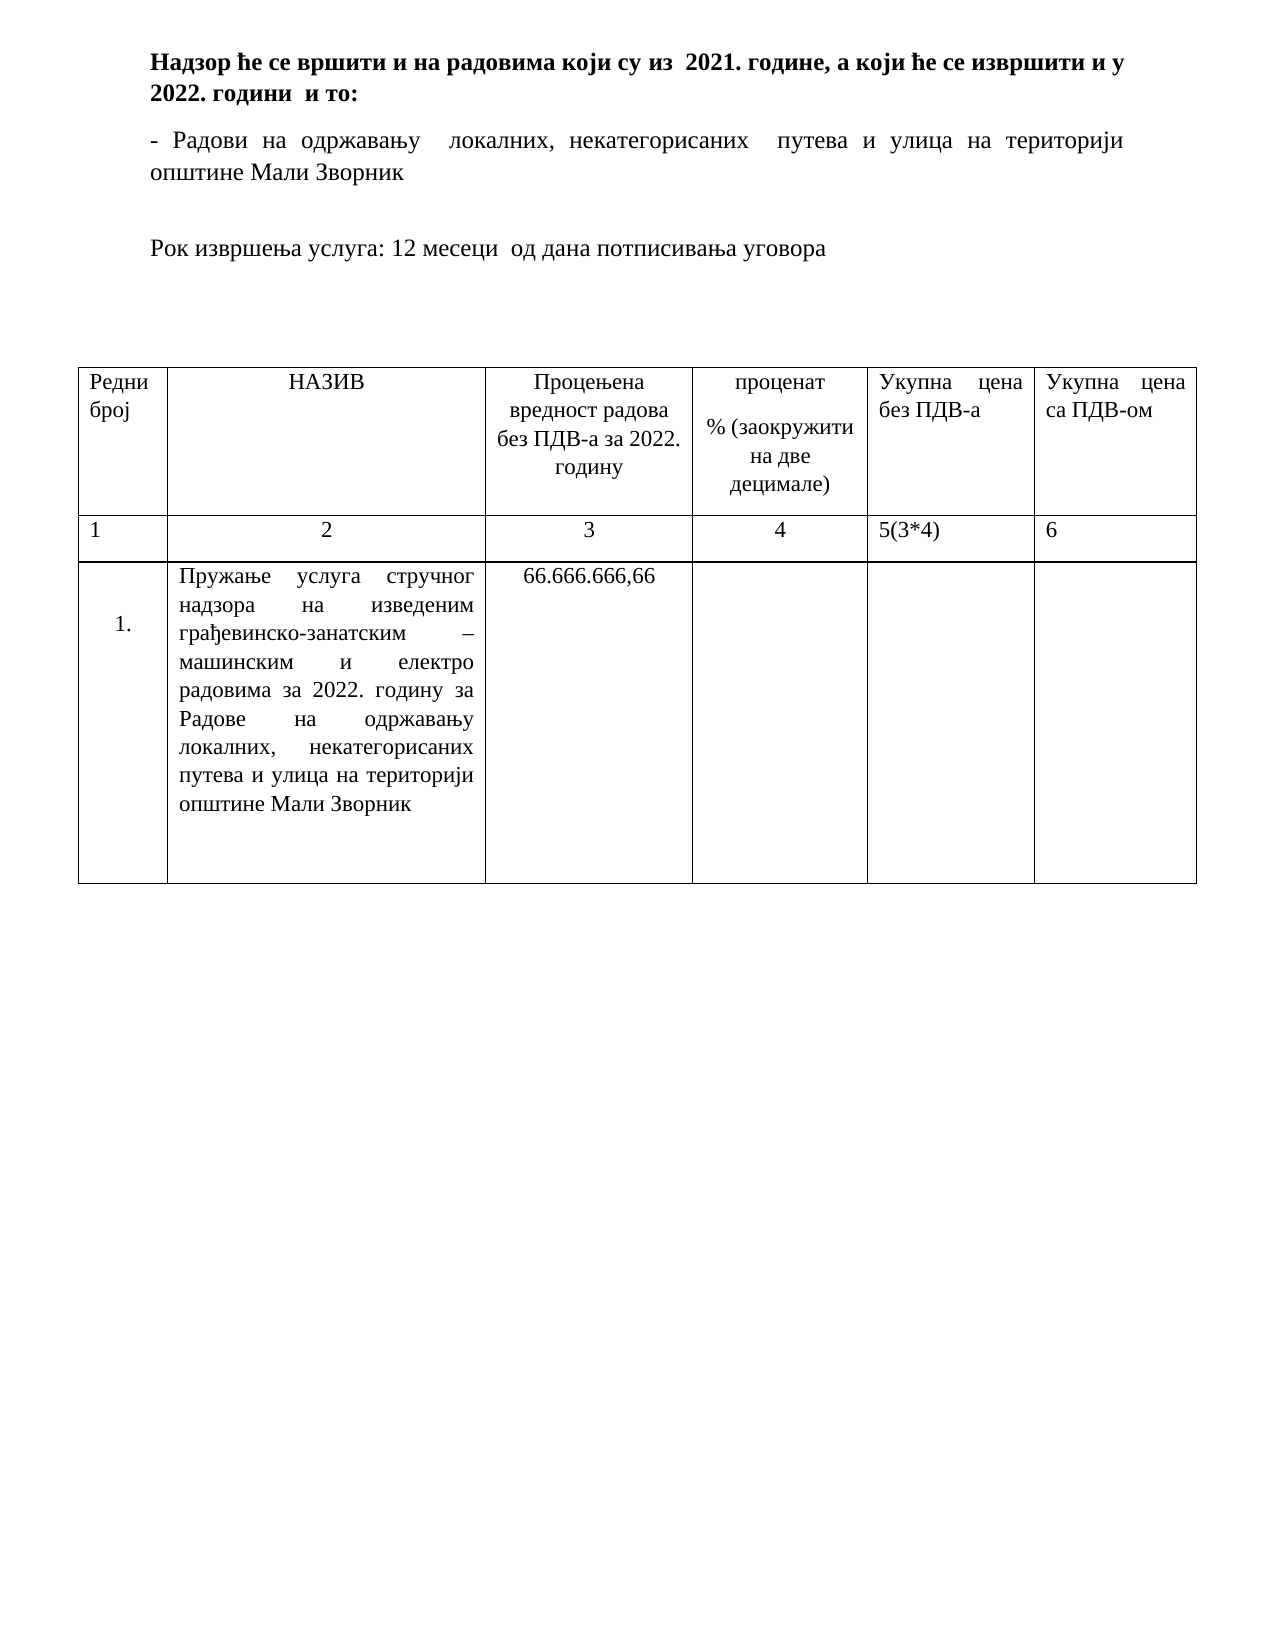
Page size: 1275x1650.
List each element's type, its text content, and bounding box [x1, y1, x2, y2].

table_cell [693, 563, 867, 883]
text Надзор ће се вршити и на радовима који су из 2021. године, а који ће се извршити и у 2022. години и то: [150, 47, 1125, 107]
table_header Процењена вредност радова без ПДВ-а за 2022. годину [486, 368, 692, 515]
text - Радови на одржавању локалних, некатегорисаних путева и улица на територији општине Мали Зворник [150, 126, 1125, 185]
table_cell [1035, 563, 1196, 883]
table_header проценат % (заокружити на две децимале) [693, 368, 867, 515]
table_header Укупна цена са ПДВ-ом [1035, 368, 1196, 515]
table_header НАЗИВ [168, 368, 485, 515]
table_cell 5(3*4) [868, 516, 1034, 561]
table_header Редни број [79, 368, 167, 515]
table_cell 3 [486, 516, 692, 561]
table_cell 2 [168, 516, 485, 561]
table_cell 1 [79, 516, 167, 561]
table_cell Пружање услуга стручног надзора на изведеним грађевинско-занатским –машинским и електро радовима за 2022. годину за Радове на одржавању локалних, некатегорисаних путева и улица на територији општине Мали Зворник [168, 563, 485, 883]
table_header Укупна цена без ПДВ-а [868, 368, 1034, 515]
table_cell 1. [79, 563, 167, 883]
table_cell 6 [1035, 516, 1196, 561]
table_cell 66.666.666,66 [486, 563, 692, 883]
table_cell [868, 563, 1034, 883]
text Рок извршења услуга: 12 месеци од дана потписивања уговора [150, 233, 1125, 262]
table_cell 4 [693, 516, 867, 561]
